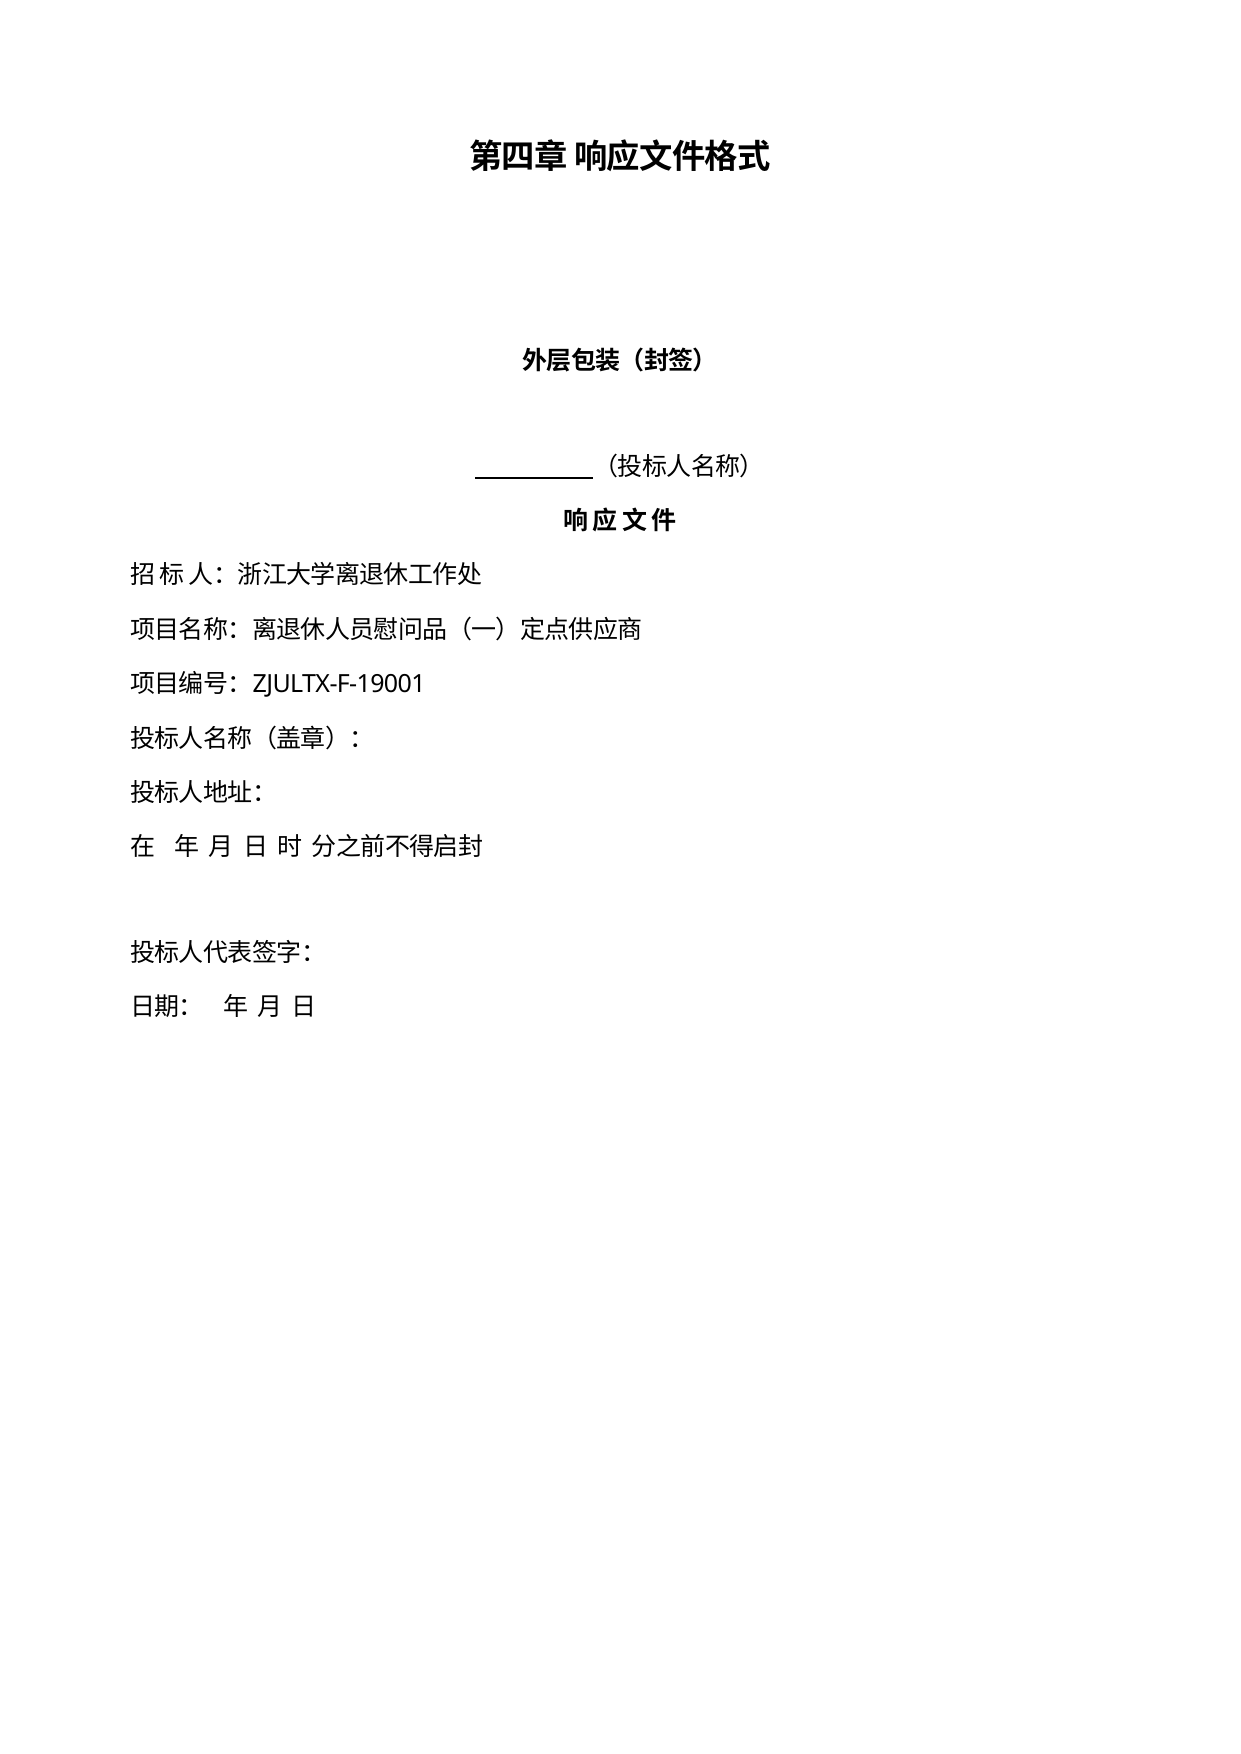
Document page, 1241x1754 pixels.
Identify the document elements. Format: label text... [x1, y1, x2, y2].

text 项目编号：ZJULTX-F-19001 [130, 664, 1110, 700]
text 招 标 人：浙江大学离退休工作处 [130, 555, 1110, 591]
text 第四章 响应文件格式 [130, 130, 1110, 178]
text 项目名称：离退休人员慰问品（一）定点供应商 [130, 609, 1110, 646]
text 投标人名称（盖章）： [130, 718, 1110, 754]
text 外层包装（封签） [130, 341, 1110, 377]
text 响 应 文 件 [130, 501, 1110, 537]
text 在 年 月 日 时 分之前不得启封 [130, 827, 1110, 863]
text （投标人名称） [130, 446, 1110, 482]
text 投标人地址： [130, 772, 1110, 809]
text 日期： 年 月 日 [130, 987, 1110, 1023]
text 投标人代表签字： [130, 932, 1110, 968]
